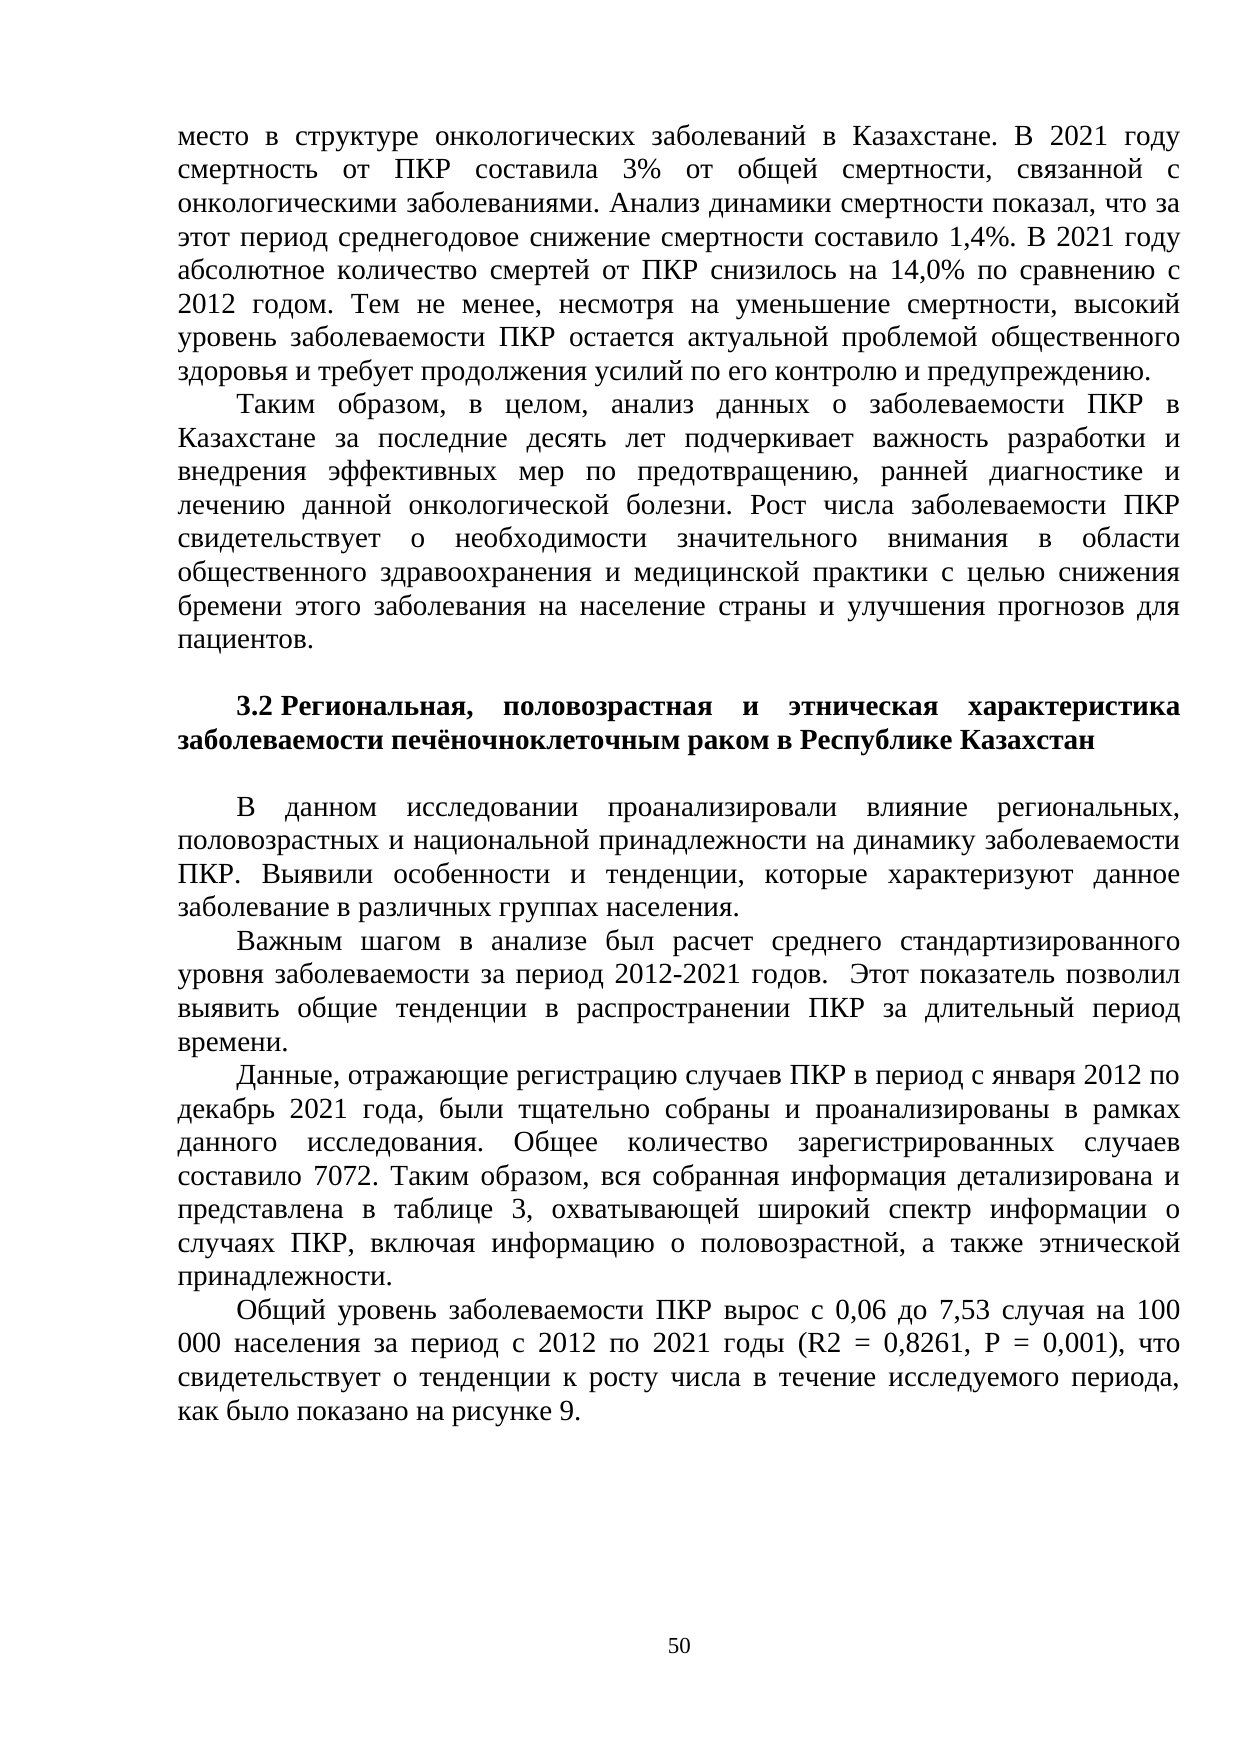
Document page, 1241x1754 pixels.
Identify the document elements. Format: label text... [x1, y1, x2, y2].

text Общий уровень заболеваемости ПКР вырос с 0,06 до 7,53 случая на 100 000 населения за период с 2012 по 2021 годы (R2 = 0,8261, P = 0,001), что свидетельствует о тенденции к росту числа в течение исследуемого периода, как было показано на рисунке 9. [177, 1292, 1181, 1426]
list Региональная, половозрастная и этническая характеристика заболеваемости печёночноклеточным раком в Республике Казахстан [177, 688, 1181, 755]
text В данном исследовании проанализировали влияние региональных, половозрастных и национальной принадлежности на динамику заболеваемости ПКР. Выявили особенности и тенденции, которые характеризуют данное заболевание в различных группах населения. [177, 789, 1181, 923]
text Таким образом, в целом, анализ данных о заболеваемости ПКР в Казахстане за последние десять лет подчеркивает важность разработки и внедрения эффективных мер по предотвращению, ранней диагностике и лечению данной онкологической болезни. Рост числа заболеваемости ПКР свидетельствует о необходимости значительного внимания в области общественного здравоохранения и медицинской практики с целью снижения бремени этого заболевания на население страны и улучшения прогнозов для пациентов. [177, 386, 1181, 655]
text Данные, отражающие регистрацию случаев ПКР в период с января 2012 по декабрь 2021 года, были тщательно собраны и проанализированы в рамках данного исследования. Общее количество зарегистрированных случаев составило 7072. Таким образом, вся собранная информация детализирована и представлена в таблице 3, охватывающей широкий спектр информации о случаях ПКР, включая информацию о половозрастной, а также этнической принадлежности. [177, 1057, 1181, 1292]
text Важным шагом в анализе был расчет среднего стандартизированного уровня заболеваемости за период 2012-2021 годов. Этот показатель позволил выявить общие тенденции в распространении ПКР за длительный период времени. [177, 923, 1181, 1057]
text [177, 118, 1181, 386]
